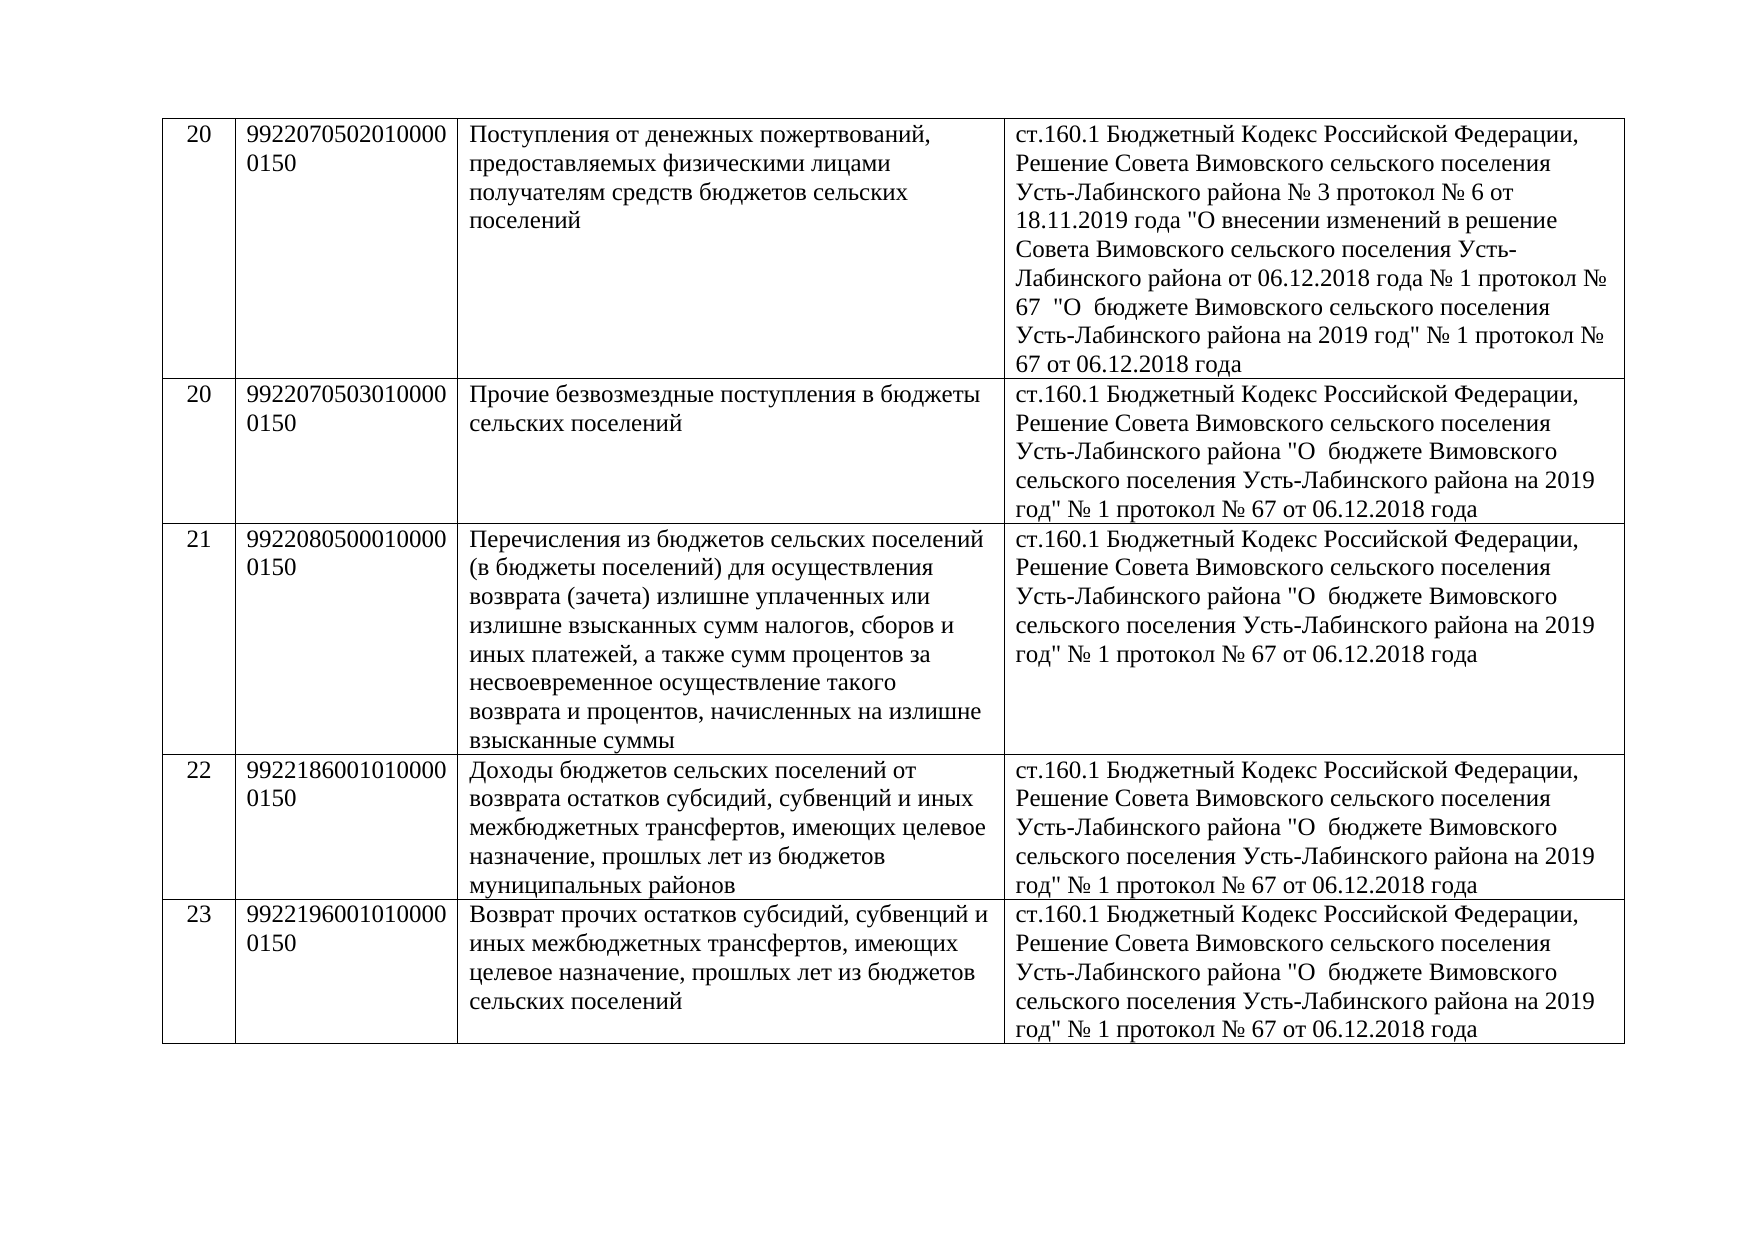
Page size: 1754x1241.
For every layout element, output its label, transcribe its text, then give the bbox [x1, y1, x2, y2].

table_cell Прочие безвозмездные поступления в бюджеты сельских поселений [458, 379, 1004, 523]
table_cell 99221860010100000150 [236, 755, 457, 898]
table_cell Перечисления из бюджетов сельских поселений (в бюджеты поселений) для осуществления возврата (зачета) излишне уплаченных или излишне взысканных сумм налогов, сборов и иных платежей, а также сумм процентов за несвоевременное осуществление такого возврата и процентов, начисленных на излишне взысканные суммы [458, 524, 1004, 754]
table_cell ст.160.1 Бюджетный Кодекс Российской Федерации, Решение Совета Вимовского сельского поселения Усть-Лабинского района № 3 протокол № 6 от 18.11.2019 года "О внесении изменений в решение Совета Вимовского сельского поселения Усть-Лабинского района от 06.12.2018 года № 1 протокол № 67 "О бюджете Вимовского сельского поселения Усть-Лабинского района на 2019 год" № 1 протокол № 67 от 06.12.2018 года [1005, 119, 1624, 378]
table_cell ст.160.1 Бюджетный Кодекс Российской Федерации, Решение Совета Вимовского сельского поселения Усть-Лабинского района "О бюджете Вимовского сельского поселения Усть-Лабинского района на 2019 год" № 1 протокол № 67 от 06.12.2018 года [1005, 524, 1624, 754]
table_cell ст.160.1 Бюджетный Кодекс Российской Федерации, Решение Совета Вимовского сельского поселения Усть-Лабинского района "О бюджете Вимовского сельского поселения Усть-Лабинского района на 2019 год" № 1 протокол № 67 от 06.12.2018 года [1005, 900, 1624, 1043]
table_cell ст.160.1 Бюджетный Кодекс Российской Федерации, Решение Совета Вимовского сельского поселения Усть-Лабинского района "О бюджете Вимовского сельского поселения Усть-Лабинского района на 2019 год" № 1 протокол № 67 от 06.12.2018 года [1005, 379, 1624, 523]
table_cell 20 [163, 379, 235, 523]
table_cell 23 [163, 900, 235, 1043]
table_cell Поступления от денежных пожертвований, предоставляемых физическими лицами получателям средств бюджетов сельских поселений [458, 119, 1004, 378]
table_cell Доходы бюджетов сельских поселений от возврата остатков субсидий, субвенций и иных межбюджетных трансфертов, имеющих целевое назначение, прошлых лет из бюджетов муниципальных районов [458, 755, 1004, 898]
table_cell 21 [163, 524, 235, 754]
table_cell 99220705020100000150 [236, 119, 457, 378]
table_cell Возврат прочих остатков субсидий, субвенций и иных межбюджетных трансфертов, имеющих целевое назначение, прошлых лет из бюджетов сельских поселений [458, 900, 1004, 1043]
table_cell 99221960010100000150 [236, 900, 457, 1043]
table_cell 22 [163, 755, 235, 898]
table_cell ст.160.1 Бюджетный Кодекс Российской Федерации, Решение Совета Вимовского сельского поселения Усть-Лабинского района "О бюджете Вимовского сельского поселения Усть-Лабинского района на 2019 год" № 1 протокол № 67 от 06.12.2018 года [1005, 755, 1624, 898]
table_cell 20 [163, 119, 235, 378]
table_cell 99220705030100000150 [236, 379, 457, 523]
table_cell 99220805000100000150 [236, 524, 457, 754]
